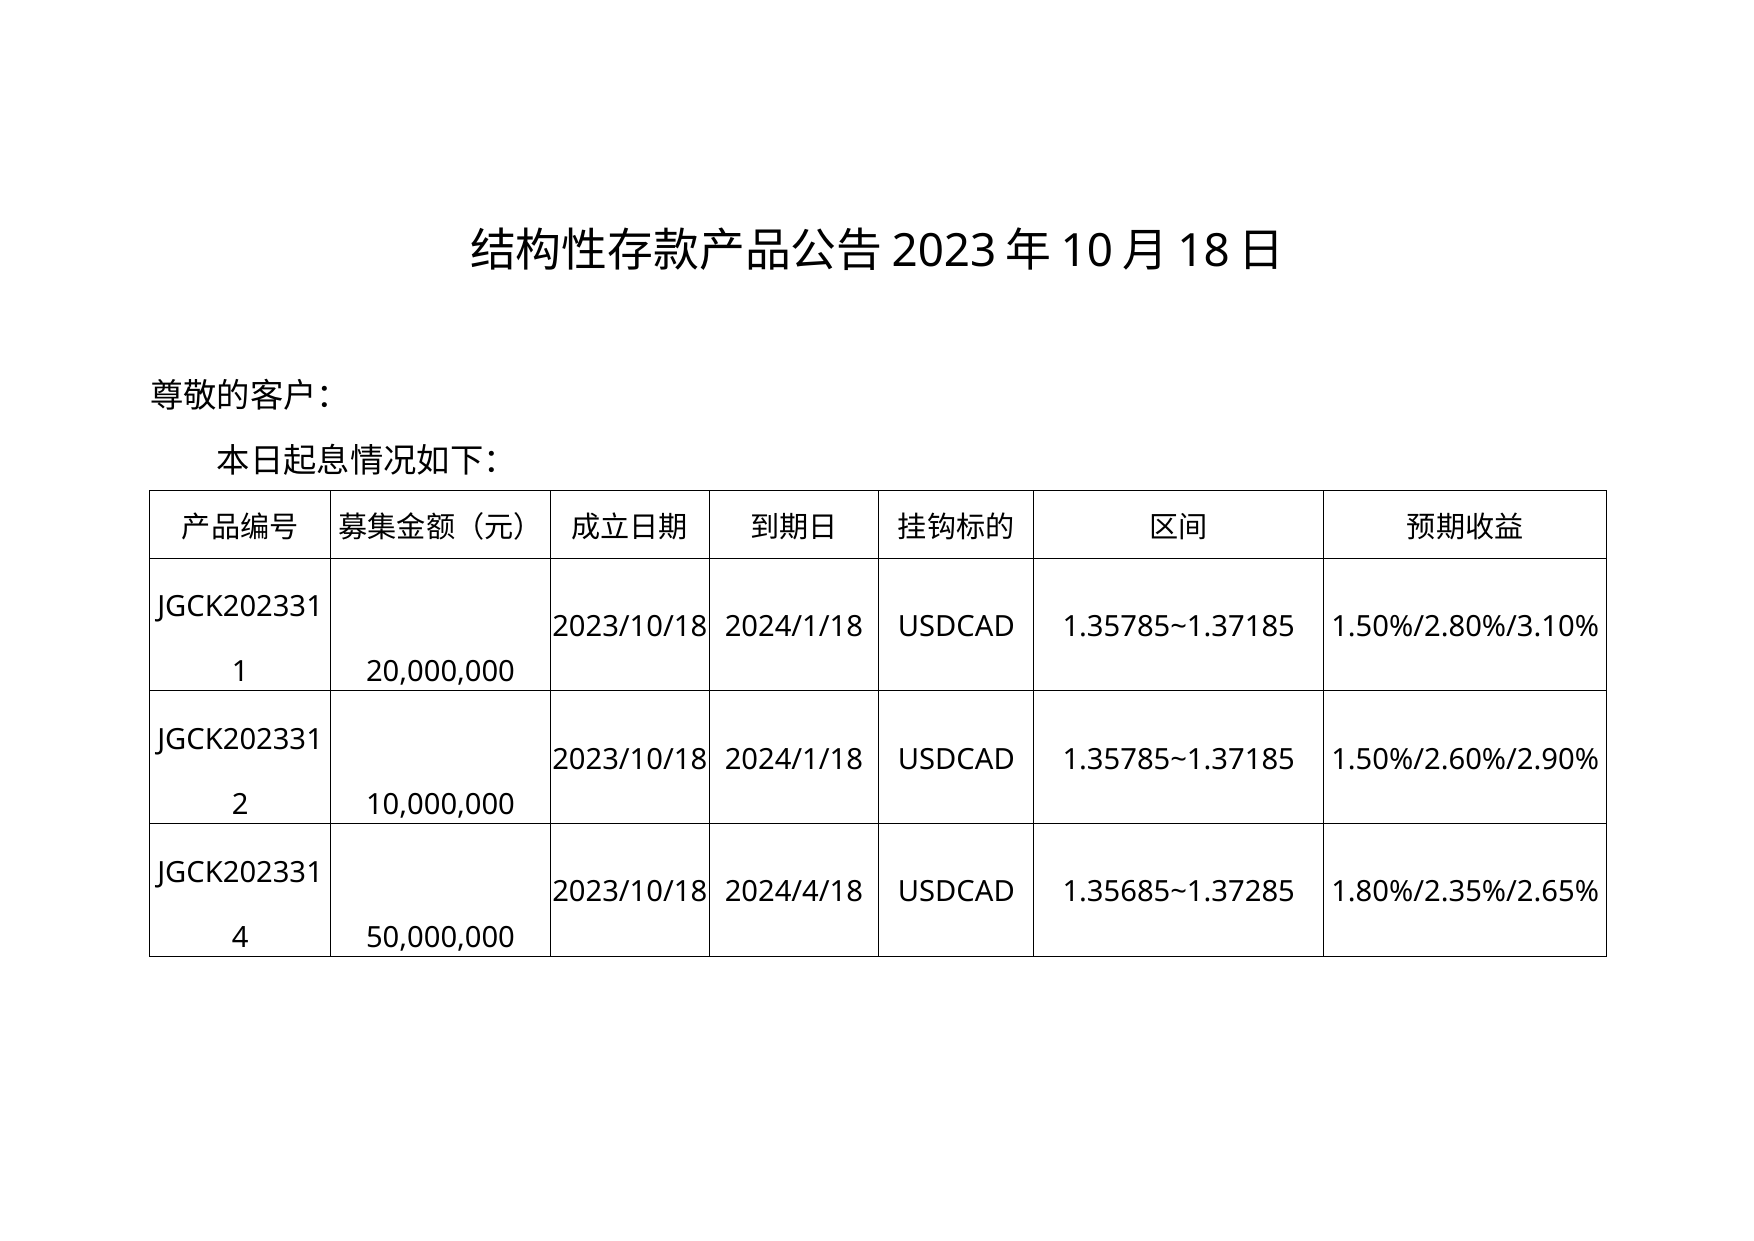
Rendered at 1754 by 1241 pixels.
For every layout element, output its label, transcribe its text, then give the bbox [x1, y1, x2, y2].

table_cell 2023/10/18 [551, 559, 709, 690]
table_cell 20,000,000 [331, 559, 550, 690]
table_header 区间 [1034, 491, 1323, 558]
table_header 预期收益 [1324, 491, 1606, 558]
table_cell 1.80%/2.35%/2.65% [1324, 824, 1606, 956]
table_cell 1.50%/2.60%/2.90% [1324, 691, 1606, 823]
text 尊敬的客户： [150, 360, 1604, 425]
table_header 产品编号 [150, 491, 330, 558]
table_cell 1.50%/2.80%/3.10% [1324, 559, 1606, 690]
table_cell 1.35785~1.37185 [1034, 691, 1323, 823]
table_header 挂钩标的 [879, 491, 1033, 558]
text 结构性存款产品公告2023年10月18日 [150, 198, 1604, 295]
table_cell 2024/4/18 [710, 824, 878, 956]
table_cell 10,000,000 [331, 691, 550, 823]
table_cell 2024/1/18 [710, 691, 878, 823]
table_cell JGCK2023312 [150, 691, 330, 823]
table_header 募集金额（元） [331, 491, 550, 558]
table_header 到期日 [710, 491, 878, 558]
table_cell 2023/10/18 [551, 824, 709, 956]
table_cell USDCAD [879, 691, 1033, 823]
table_cell JGCK2023314 [150, 824, 330, 956]
table_cell 50,000,000 [331, 824, 550, 956]
table_cell 1.35785~1.37185 [1034, 559, 1323, 690]
table_cell USDCAD [879, 559, 1033, 690]
table_cell 2024/1/18 [710, 559, 878, 690]
table_cell USDCAD [879, 824, 1033, 956]
table_header 成立日期 [551, 491, 709, 558]
table_cell JGCK2023311 [150, 559, 330, 690]
text 本日起息情况如下： [150, 425, 1604, 490]
table_cell 2023/10/18 [551, 691, 709, 823]
table_cell 1.35685~1.37285 [1034, 824, 1323, 956]
